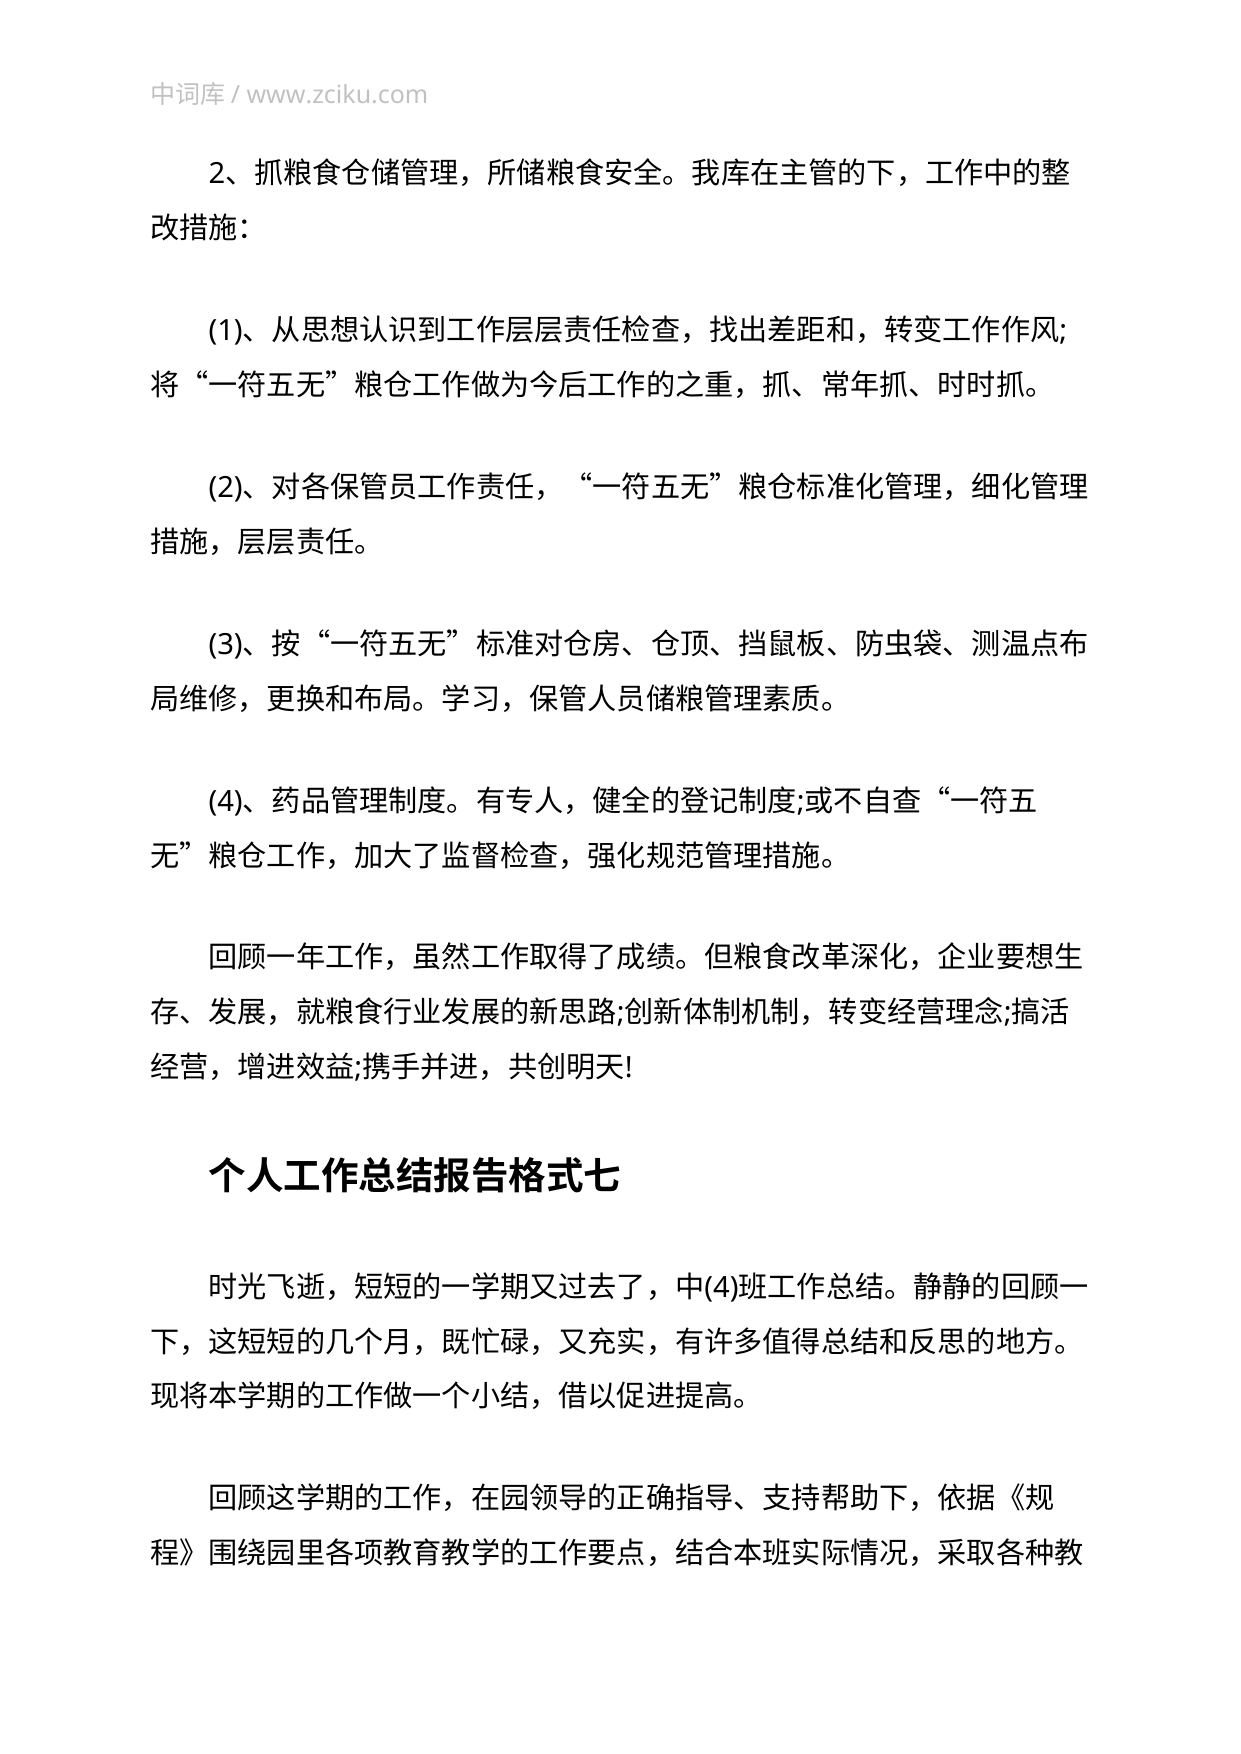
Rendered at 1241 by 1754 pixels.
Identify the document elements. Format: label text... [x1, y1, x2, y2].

text (2)、对各保管员工作责任，“一符五无”粮仓标准化管理，细化管理措施，层层责任。 [150, 463, 1090, 561]
text 回顾一年工作，虽然工作取得了成绩。但粮食改革深化，企业要想生存、发展，就粮食行业发展的新思路;创新体制机制，转变经营理念;搞活经营，增进效益;携手并进，共创明天! [150, 934, 1090, 1086]
text 个人工作总结报告格式七 [150, 1146, 1090, 1200]
text (4)、药品管理制度。有专人，健全的登记制度;或不自查“一符五无”粮仓工作，加大了监督检查，强化规范管理措施。 [150, 777, 1090, 874]
text 时光飞逝，短短的一学期又过去了，中(4)班工作总结。静静的回顾一下，这短短的几个月，既忙碌，又充实，有许多值得总结和反思的地方。现将本学期的工作做一个小结，借以促进提高。 [150, 1263, 1090, 1415]
text (3)、按“一符五无”标准对仓房、仓顶、挡鼠板、防虫袋、测温点布局维修，更换和布局。学习，保管人员储粮管理素质。 [150, 620, 1090, 718]
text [150, 1475, 1090, 1572]
text 2、抓粮食仓储管理，所储粮食安全。我库在主管的下，工作中的整改措施： [150, 150, 1090, 247]
text (1)、从思想认识到工作层层责任检查，找出差距和，转变工作作风;将“一符五无”粮仓工作做为今后工作的之重，抓、常年抓、时时抓。 [150, 307, 1090, 404]
